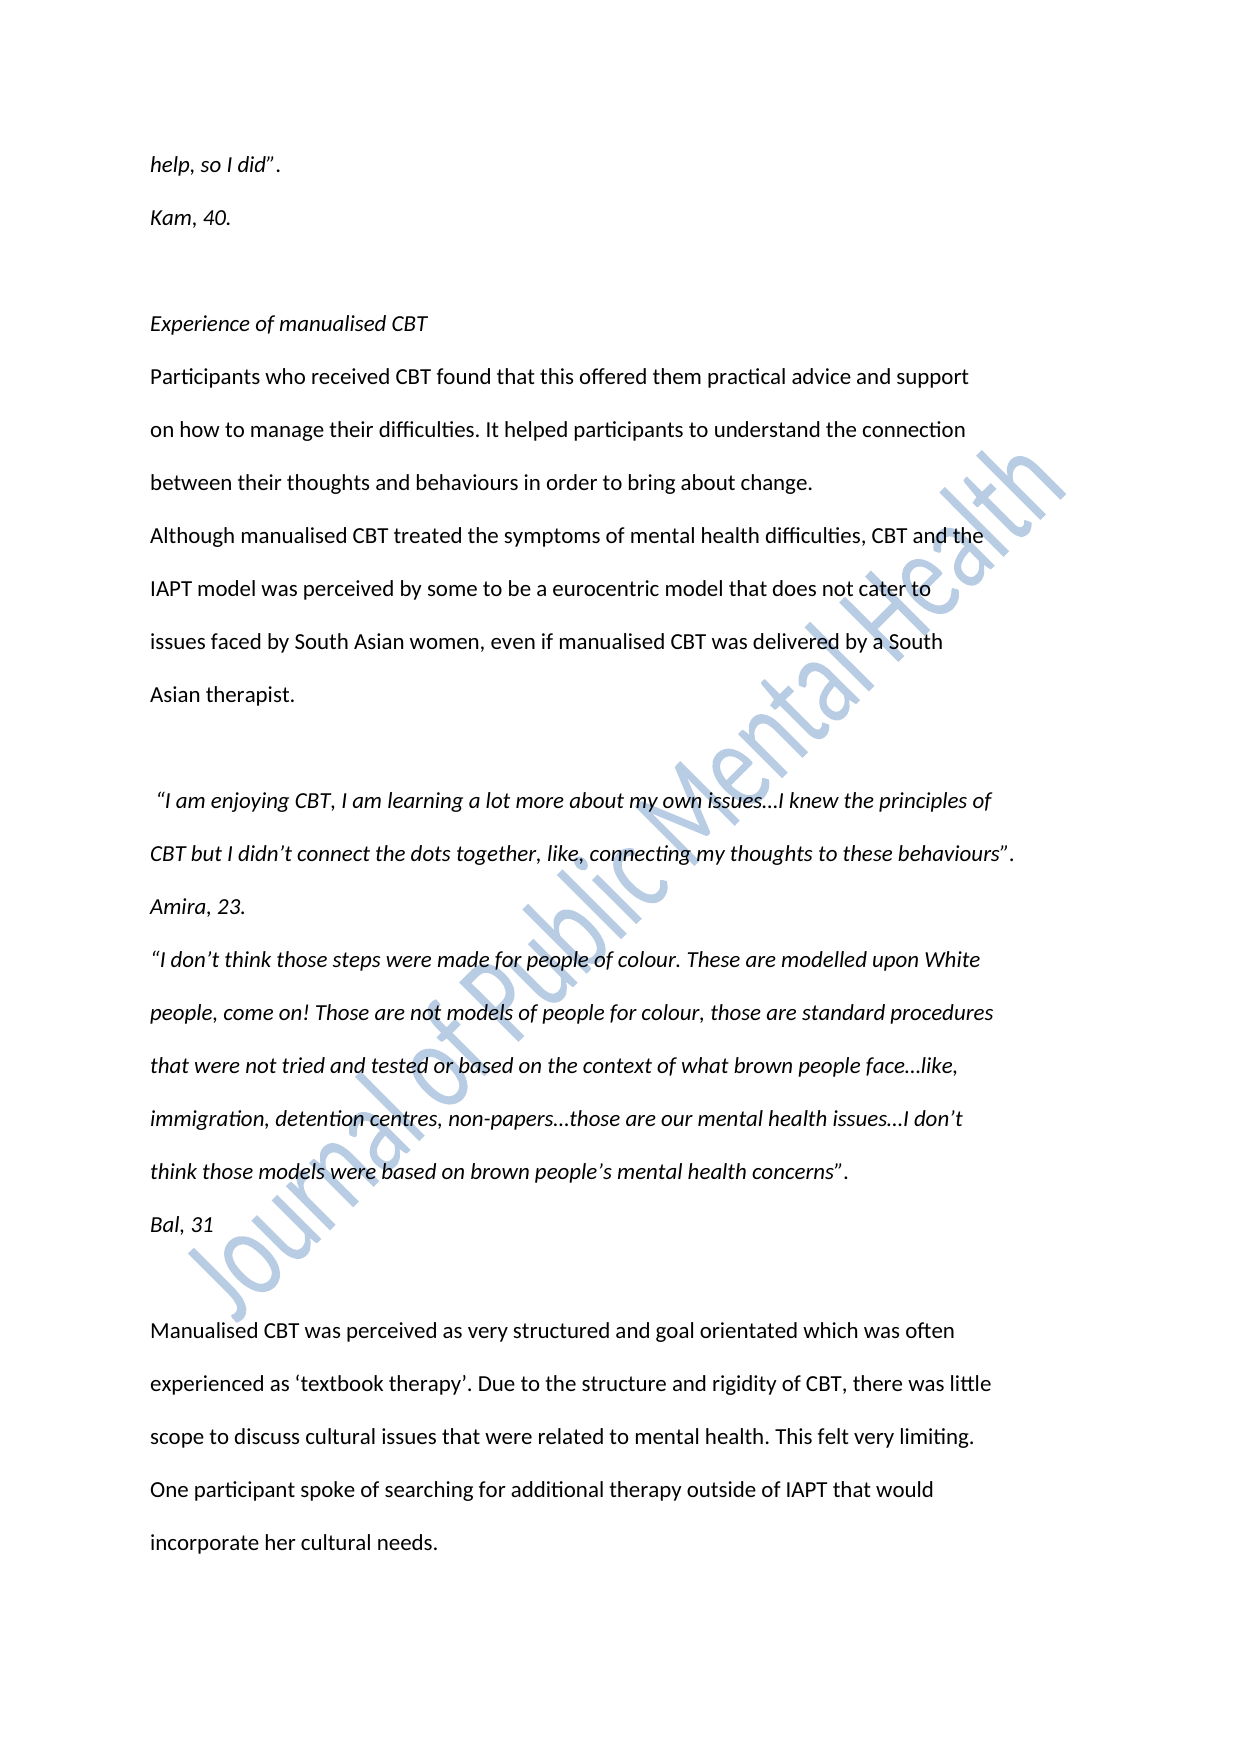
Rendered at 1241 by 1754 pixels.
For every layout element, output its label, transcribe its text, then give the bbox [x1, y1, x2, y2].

text experienced as ‘textbook therapy’. Due to the structure and rigidity of CBT, there was little [150, 1369, 1090, 1397]
text on how to manage their difficulties. It helped participants to understand the connection [150, 415, 1090, 443]
text Experience of manualised CBT [150, 309, 1090, 337]
text between their thoughts and behaviours in order to bring about change. [150, 468, 1090, 496]
text Amira, 23. [150, 892, 1090, 920]
text incorporate her cultural needs. [150, 1528, 1090, 1557]
text “I don’t think those steps were made for people of colour. These are modelled upon White [150, 945, 1090, 973]
text scope to discuss cultural issues that were related to mental health. This felt very limiting. [150, 1422, 1090, 1451]
text people, come on! Those are not models of people for colour, those are standard procedures [150, 998, 1090, 1026]
text CBT but I didn’t connect the dots together, like, connecting my thoughts to these behaviours”. [150, 839, 1090, 867]
text Manualised CBT was perceived as very structured and goal orientated which was often [150, 1316, 1090, 1344]
text help, so I did”. [150, 150, 1090, 178]
text IAPT model was perceived by some to be a eurocentric model that does not cater to [150, 574, 1090, 602]
text that were not tried and tested or based on the context of what brown people face…like, [150, 1051, 1090, 1079]
text immigration, detention centres, non-papers…those are our mental health issues…I don’t [150, 1104, 1090, 1132]
text think those models were based on brown people’s mental health concerns”. [150, 1157, 1090, 1185]
text issues faced by South Asian women, even if manualised CBT was delivered by a South [150, 627, 1090, 655]
text “I am enjoying CBT, I am learning a lot more about my own issues…I knew the principles of [150, 786, 1090, 814]
text One participant spoke of searching for additional therapy outside of IAPT that would [150, 1476, 1090, 1503]
text Although manualised CBT treated the symptoms of mental health difficulties, CBT and the [150, 521, 1090, 549]
text Kam, 40. [150, 203, 1090, 231]
text Asian therapist. [150, 680, 1090, 708]
text Bal, 31 [150, 1210, 1090, 1238]
text Participants who received CBT found that this offered them practical advice and support [150, 362, 1090, 390]
